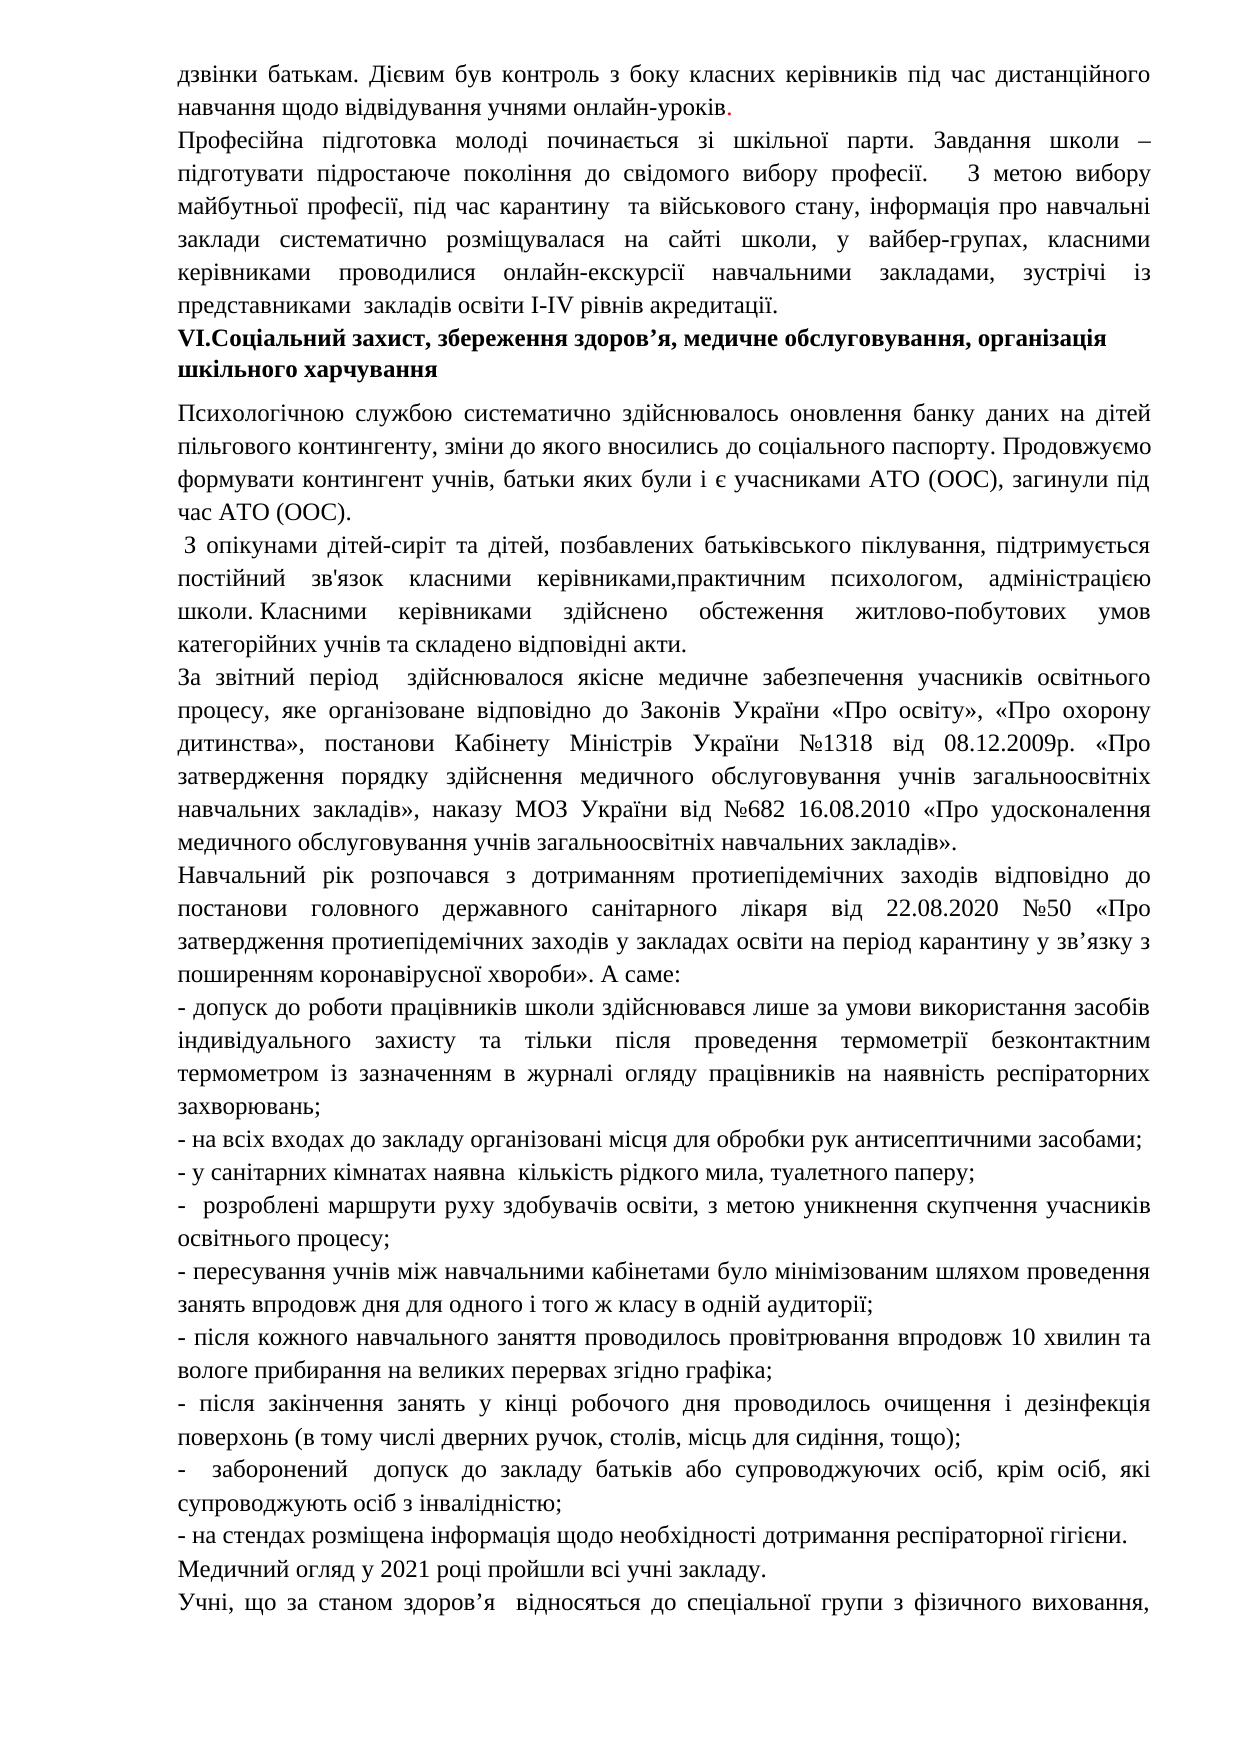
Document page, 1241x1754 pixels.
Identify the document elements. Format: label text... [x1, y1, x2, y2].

text Професійна підготовка молоді починається зі шкільної парти. Завдання школи – підготувати підростаюче покоління до свідомого вибору професії. З метою вибору майбутньої професії, під час карантину та військового стану, інформація про навчальні заклади систематично розміщувалася на сайті школи, у вайбер-групах, класними керівниками проводилися онлайн-екскурсії навчальними закладами, зустрічі із представниками закладів освіти І-ІV рівнів акредитації. [177, 125, 1152, 319]
text За звітний період здійснювалося якісне медичне забезпечення учасників освітнього процесу, яке організоване відповідно до Законів України «Про освіту», «Про охорону дитинства», постанови Кабінету Міністрів України №1318 від 08.12.2009р. «Про затвердження порядку здійснення медичного обслуговування учнів загальноосвітніх навчальних закладів», наказу МОЗ України від №682 16.08.2010 «Про удосконалення медичного обслуговування учнів загальноосвітніх навчальних закладів». [177, 662, 1152, 856]
text - у санітарних кімнатах наявна кількість рідкого мила, туалетного паперу; [177, 1157, 1152, 1186]
text - пересування учнів між навчальними кабінетами було мінімізованим шляхом проведення занять впродовж дня для одного і того ж класу в одній аудиторії; [177, 1256, 1152, 1318]
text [177, 1587, 1152, 1615]
text - на всіх входах до закладу організовані місця для обробки рук антисептичними засобами; [177, 1124, 1152, 1153]
text - на стендах розміщена інформація щодо необхідності дотримання респіраторної гігієни. [177, 1521, 1152, 1549]
text - після кожного навчального заняття проводилось провітрювання впродовж 10 хвилин та вологе прибирання на великих перервах згідно графіка; [177, 1322, 1152, 1384]
text - заборонений допуск до закладу батьків або супроводжуючих осіб, крім осіб, які супроводжують осіб з інвалідністю; [177, 1454, 1152, 1516]
text - допуск до роботи працівників школи здійснювався лише за умови використання засобів індивідуального захисту та тільки після проведення термометрії безконтактним термометром із зазначенням в журналі огляду працівників на наявність респіраторних захворювань; [177, 992, 1152, 1120]
text VІ.Соціальний захист, збереження здоров’я, медичне обслуговування, організація шкільного харчування [177, 323, 1152, 383]
text Навчальний рік розпочався з дотриманням протиепідемічних заходів відповідно до постанови головного державного санітарного лікаря від 22.08.2020 №50 «Про затвердження протиепідемічних заходів у закладах освіти на період карантину у зв’язку з поширенням коронавірусної хвороби». А саме: [177, 860, 1152, 988]
list Психологічною службою систематично здійснювалось оновлення банку даних на дітей пільгового контингенту, зміни до якого вносились до соціального паспорту. Продовжуємо формувати контингент учнів, батьки яких були і є учасниками АТО (ООС), загинули під час АТО (ООС). [177, 398, 1152, 526]
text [177, 59, 1152, 121]
text - після закінчення занять у кінці робочого дня проводилось очищення і дезінфекція поверхонь (в тому числі дверних ручок, столів, місць для сидіння, тощо); [177, 1388, 1152, 1450]
text - розроблені маршрути руху здобувачів освіти, з метою уникнення скупчення учасників освітнього процесу; [177, 1190, 1152, 1252]
text З опікунами дітей-сиріт та дітей, позбавлених батьківського піклування, підтримується постійний зв'язок класними керівниками,практичним психологом, адміністрацією школи. Класними керівниками здійснено обстеження житлово-побутових умов категорійних учнів та складено відповідні акти. [177, 530, 1152, 658]
text Медичний огляд у 2021 році пройшли всі учні закладу. [177, 1554, 1152, 1582]
